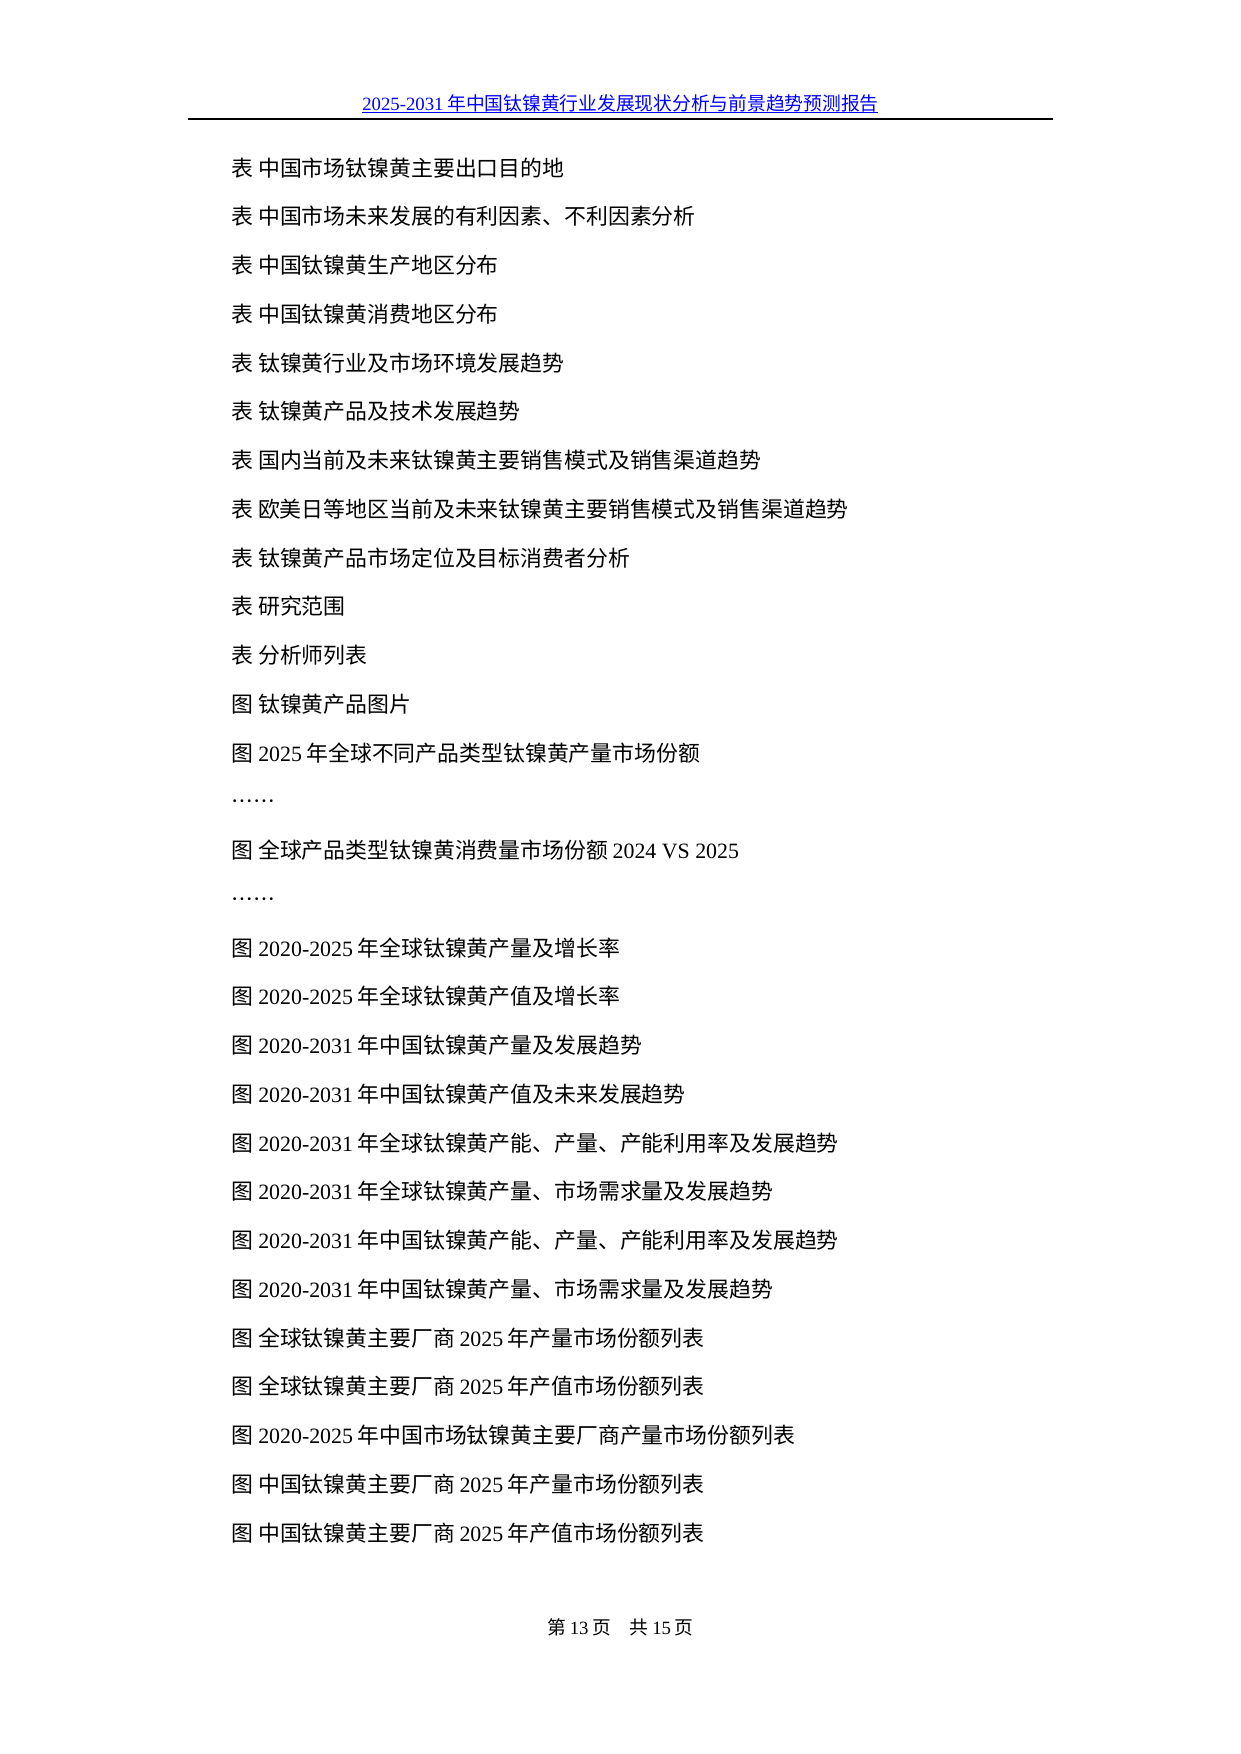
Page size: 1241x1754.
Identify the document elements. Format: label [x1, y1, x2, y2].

text [187, 150, 1053, 1548]
